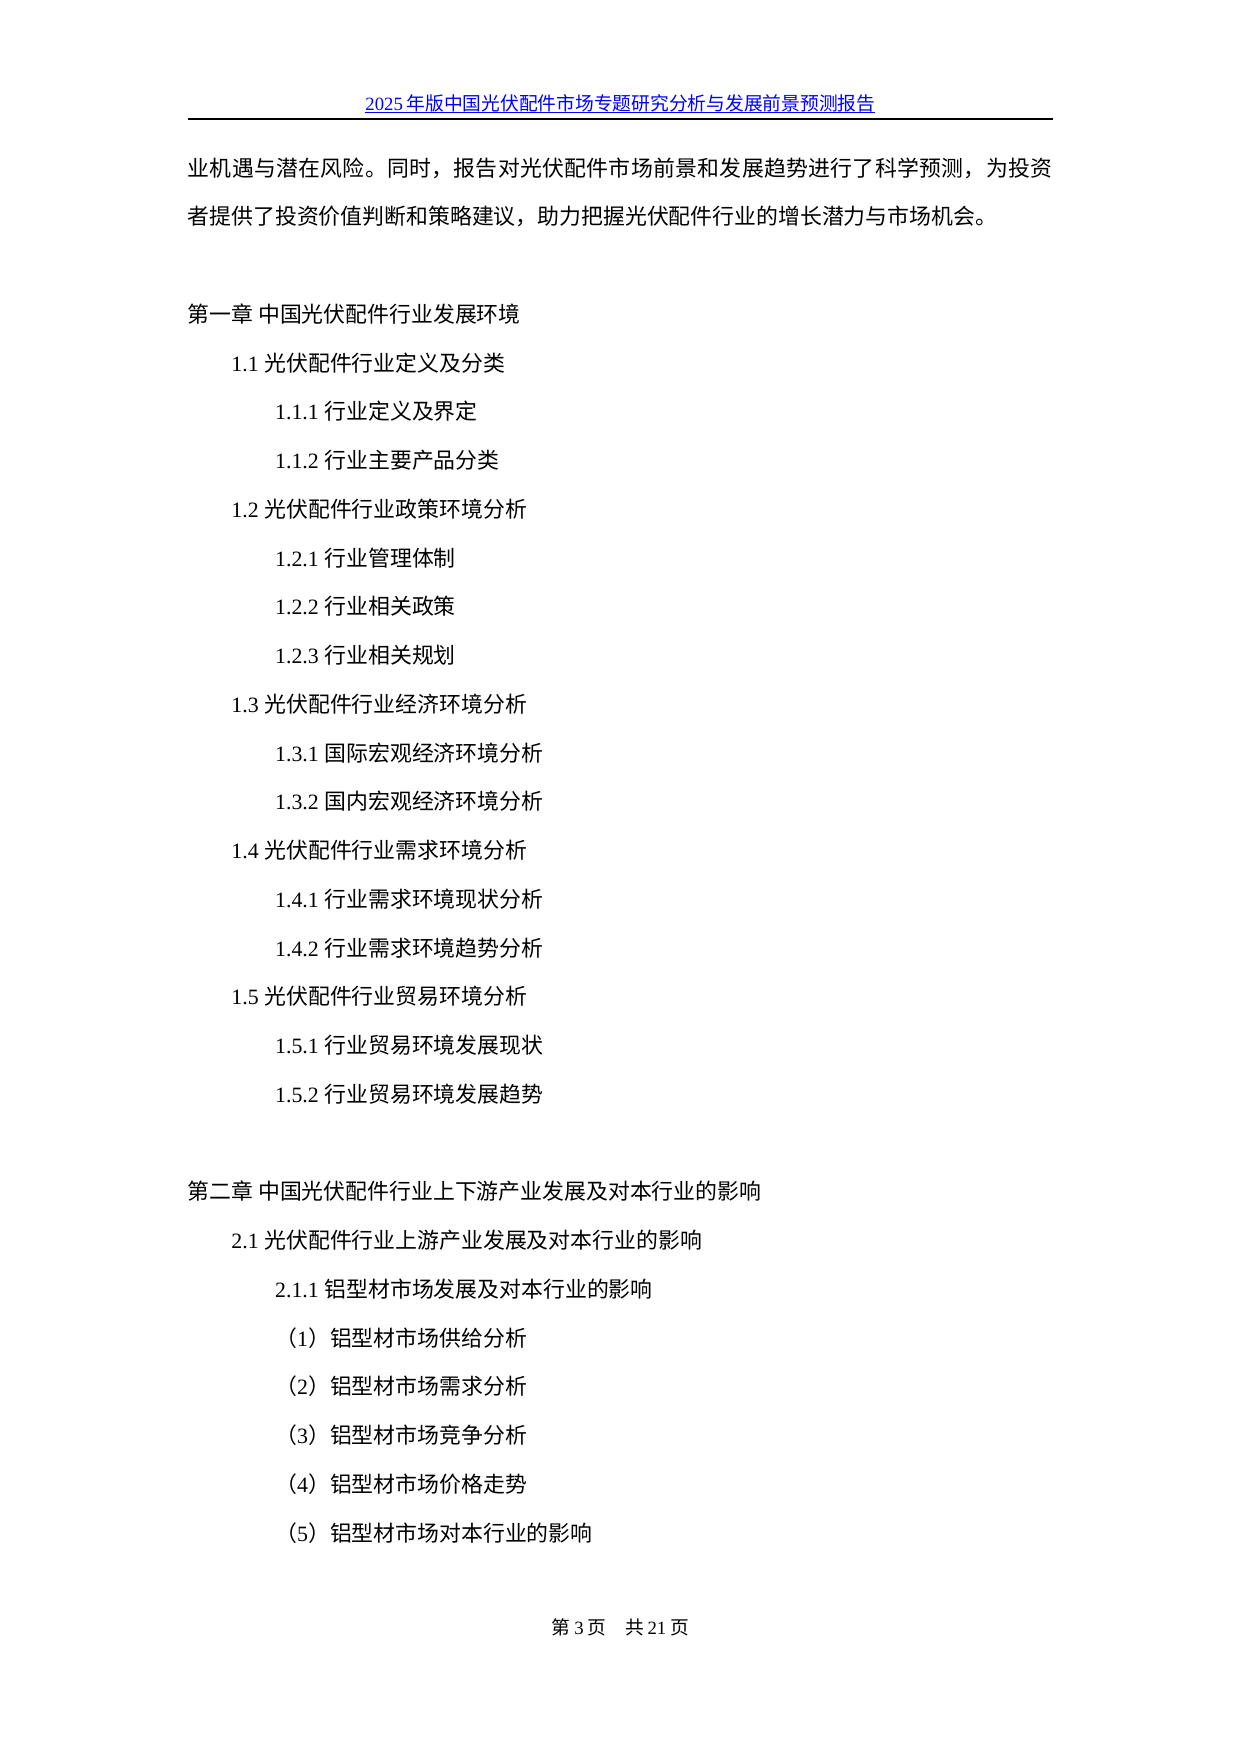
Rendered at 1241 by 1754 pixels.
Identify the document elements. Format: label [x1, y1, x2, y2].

text [187, 150, 1053, 1548]
